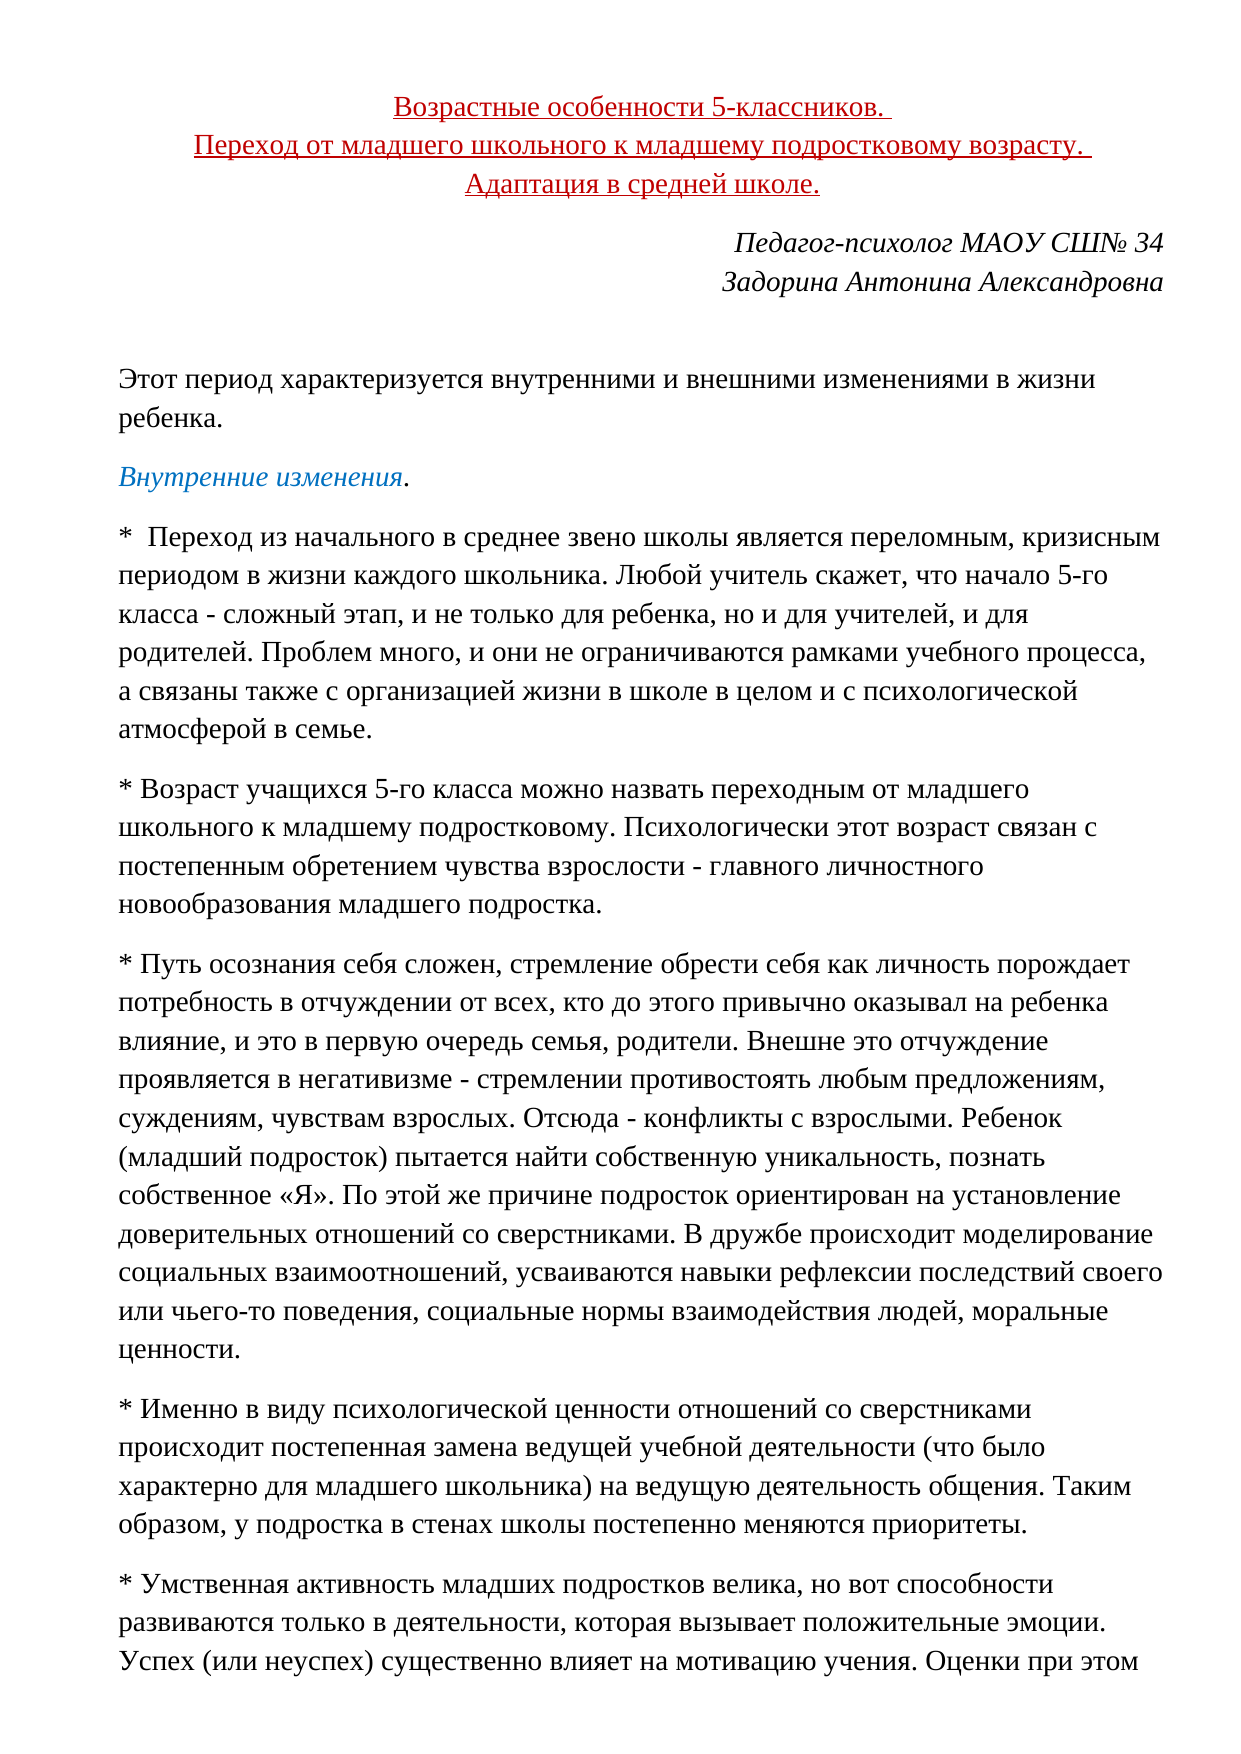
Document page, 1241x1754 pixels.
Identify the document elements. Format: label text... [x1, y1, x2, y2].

text Задорина Антонина Александровна [118, 264, 1167, 297]
text * Именно в виду психологической ценности отношений со сверстниками происходит постепенная замена ведущей учебной деятельности (что было характерно для младшего школьника) на ведущую деятельность общения. Таким образом, у подростка в стенах школы постепенно меняются приоритеты. [118, 1391, 1167, 1540]
text Этот период характеризуется внутренними и внешними изменениями в жизни ребенка. [118, 362, 1167, 434]
text Внутренние изменения. [118, 459, 1167, 493]
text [118, 1566, 1167, 1676]
text Возрастные особенности 5-классников. Переход от младшего школьного к младшему подростковому возрасту. Адаптация в средней школе. [118, 89, 1167, 199]
text * Возраст учащихся 5-го класса можно назвать переходным от младшего школьного к младшему подростковому. Психологически этот возраст связан с постепенным обретением чувства взрослости - главного личностного новообразования младшего подростка. [118, 771, 1167, 920]
text * Путь осознания себя сложен, стремление обрести себя как личность порождает потребность в отчуждении от всех, кто до этого привычно оказывал на ребенка влияние, и это в первую очередь семья, родители. Внешне это отчуждение проявляется в негативизме - стремлении противостоять любым предложениям, суждениям, чувствам взрослых. Отсюда - конфликты с взрослыми. Ребенок (младший подросток) пытается найти собственную уникальность, познать собственное «Я». По этой же причине подросток ориентирован на установление доверительных отношений со сверстниками. В дружбе происходит моделирование социальных взаимоотношений, усваиваются навыки рефлексии последствий своего или чьего-то поведения, социальные нормы взаимодействия людей, моральные ценности. [118, 946, 1167, 1365]
text * Переход из начального в среднее звено школы является переломным, кризисным периодом в жизни каждого школьника. Любой учитель скажет, что начало 5-го класса - сложный этап, и не только для ребенка, но и для учителей, и для родителей. Проблем много, и они не ограничиваются рамками учебного процесса, а связаны также с организацией жизни в школе в целом и с психологической атмосферой в семье. [118, 519, 1167, 745]
text Педагог-психолог МАОУ СШ№ 34 [118, 225, 1167, 259]
